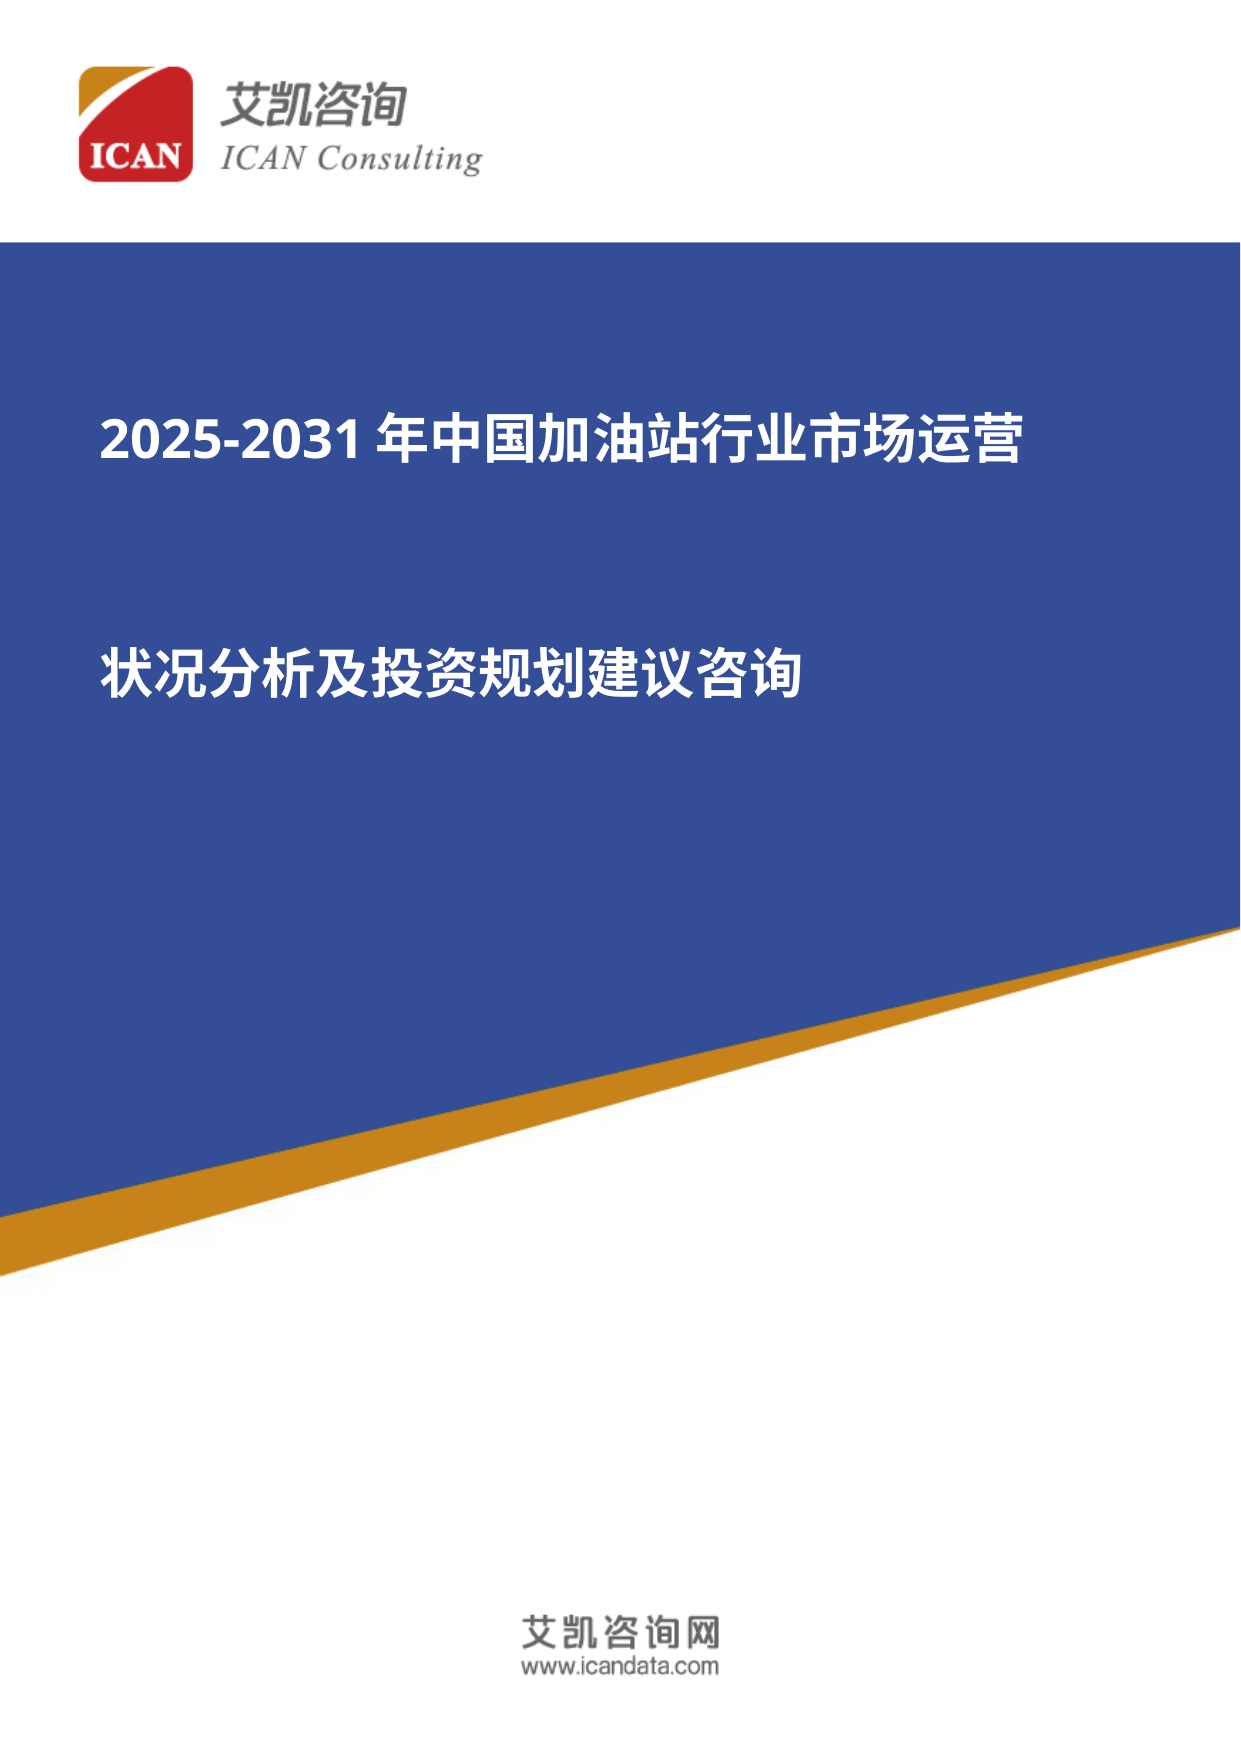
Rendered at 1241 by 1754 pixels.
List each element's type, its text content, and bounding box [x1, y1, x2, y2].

picture [0, 5, 1241, 1754]
subtitle 2025-2031年中国加油站行业市场运营状况分析及投资规划建议咨询 [99, 386, 1053, 718]
